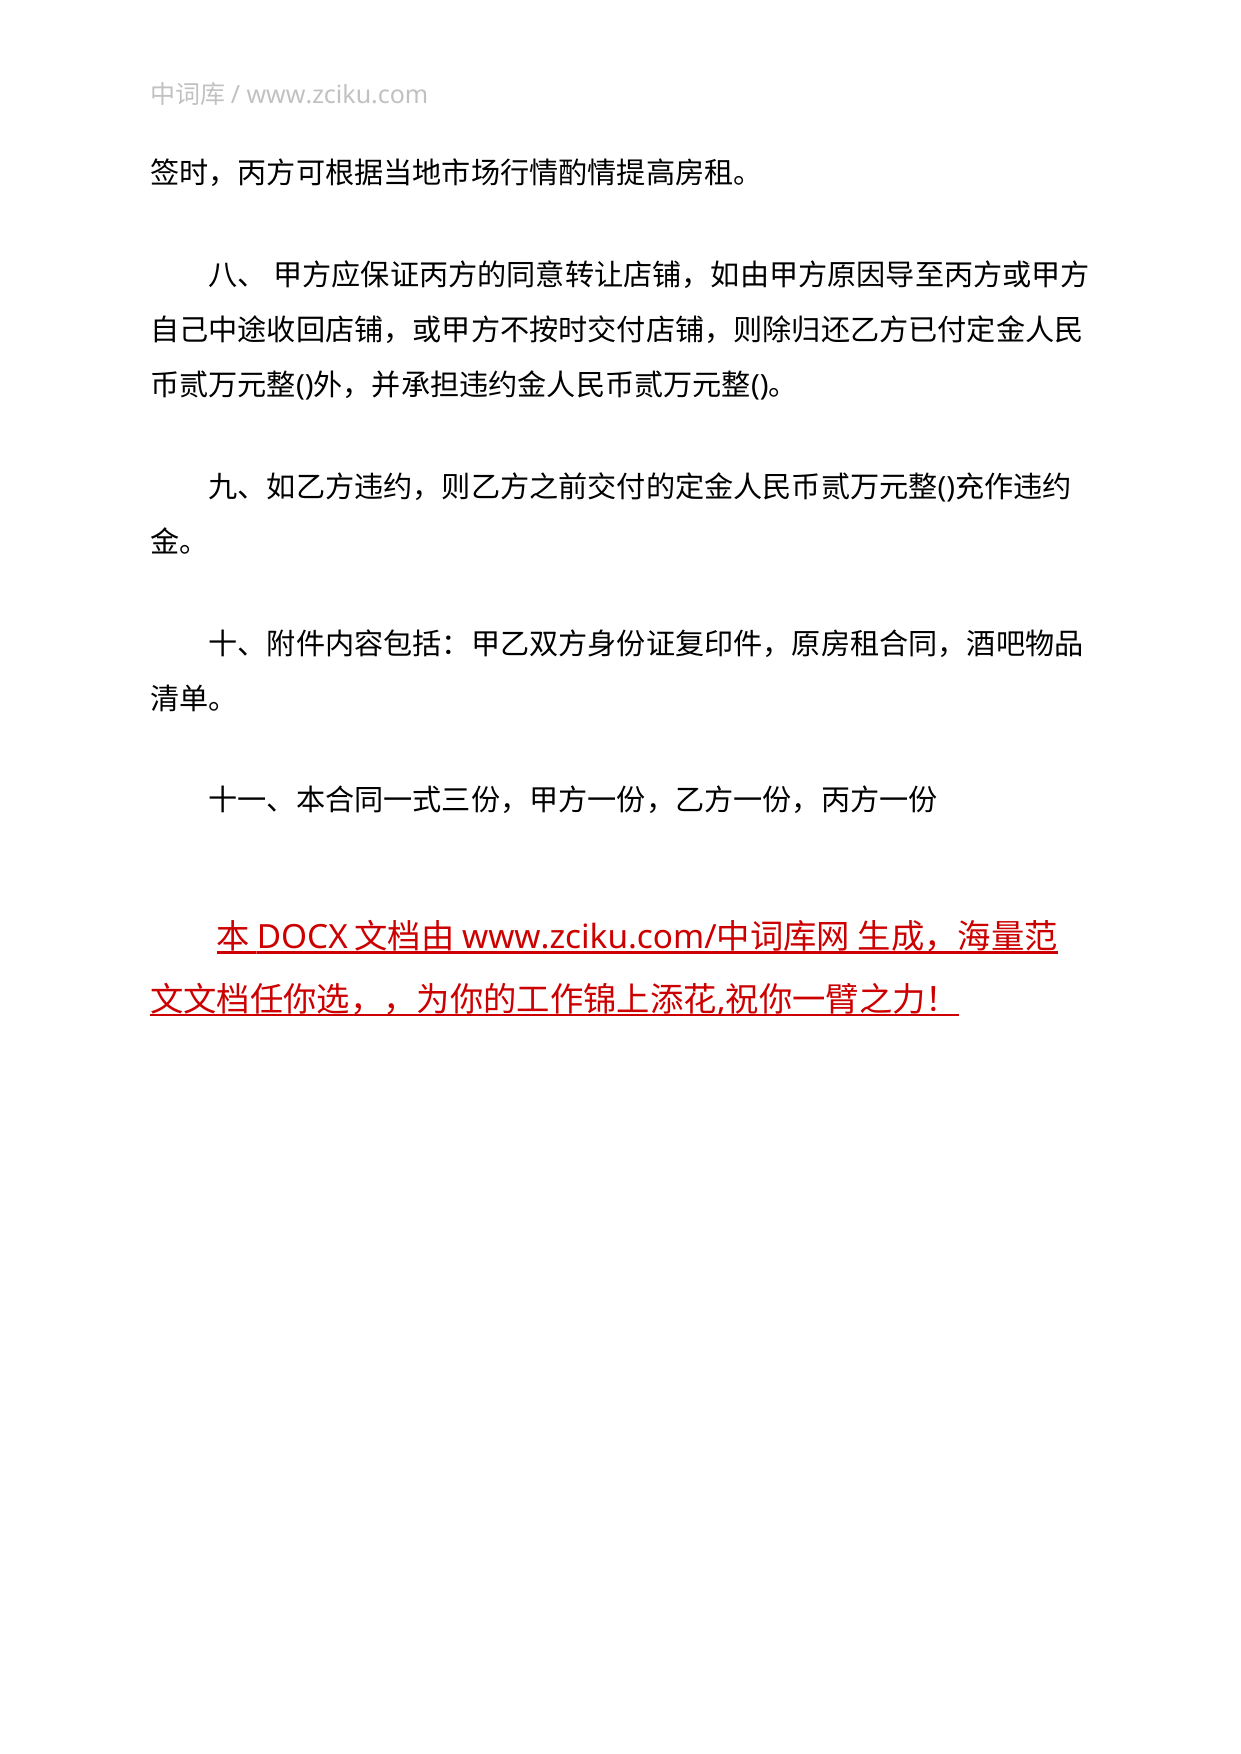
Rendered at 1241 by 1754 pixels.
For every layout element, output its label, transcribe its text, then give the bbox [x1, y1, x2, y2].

text 八、 甲方应保证丙方的同意转让店铺，如由甲方原因导至丙方或甲方自己中途收回店铺，或甲方不按时交付店铺，则除归还乙方已付定金人民币贰万元整()外，并承担违约金人民币贰万元整()。 [150, 252, 1090, 404]
text 本DOCX文档由 www.zciku.com/中词库网 生成，海量范文文档任你选，，为你的工作锦上添花,祝你一臂之力！ [150, 910, 1090, 1021]
text 十一、本合同一式三份，甲方一份，乙方一份，丙方一份 [150, 777, 1090, 819]
text 十、附件内容包括：甲乙双方身份证复印件，原房租合同，酒吧物品清单。 [150, 620, 1090, 717]
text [150, 150, 1090, 192]
text 九、如乙方违约，则乙方之前交付的定金人民币贰万元整()充作违约金。 [150, 463, 1090, 561]
